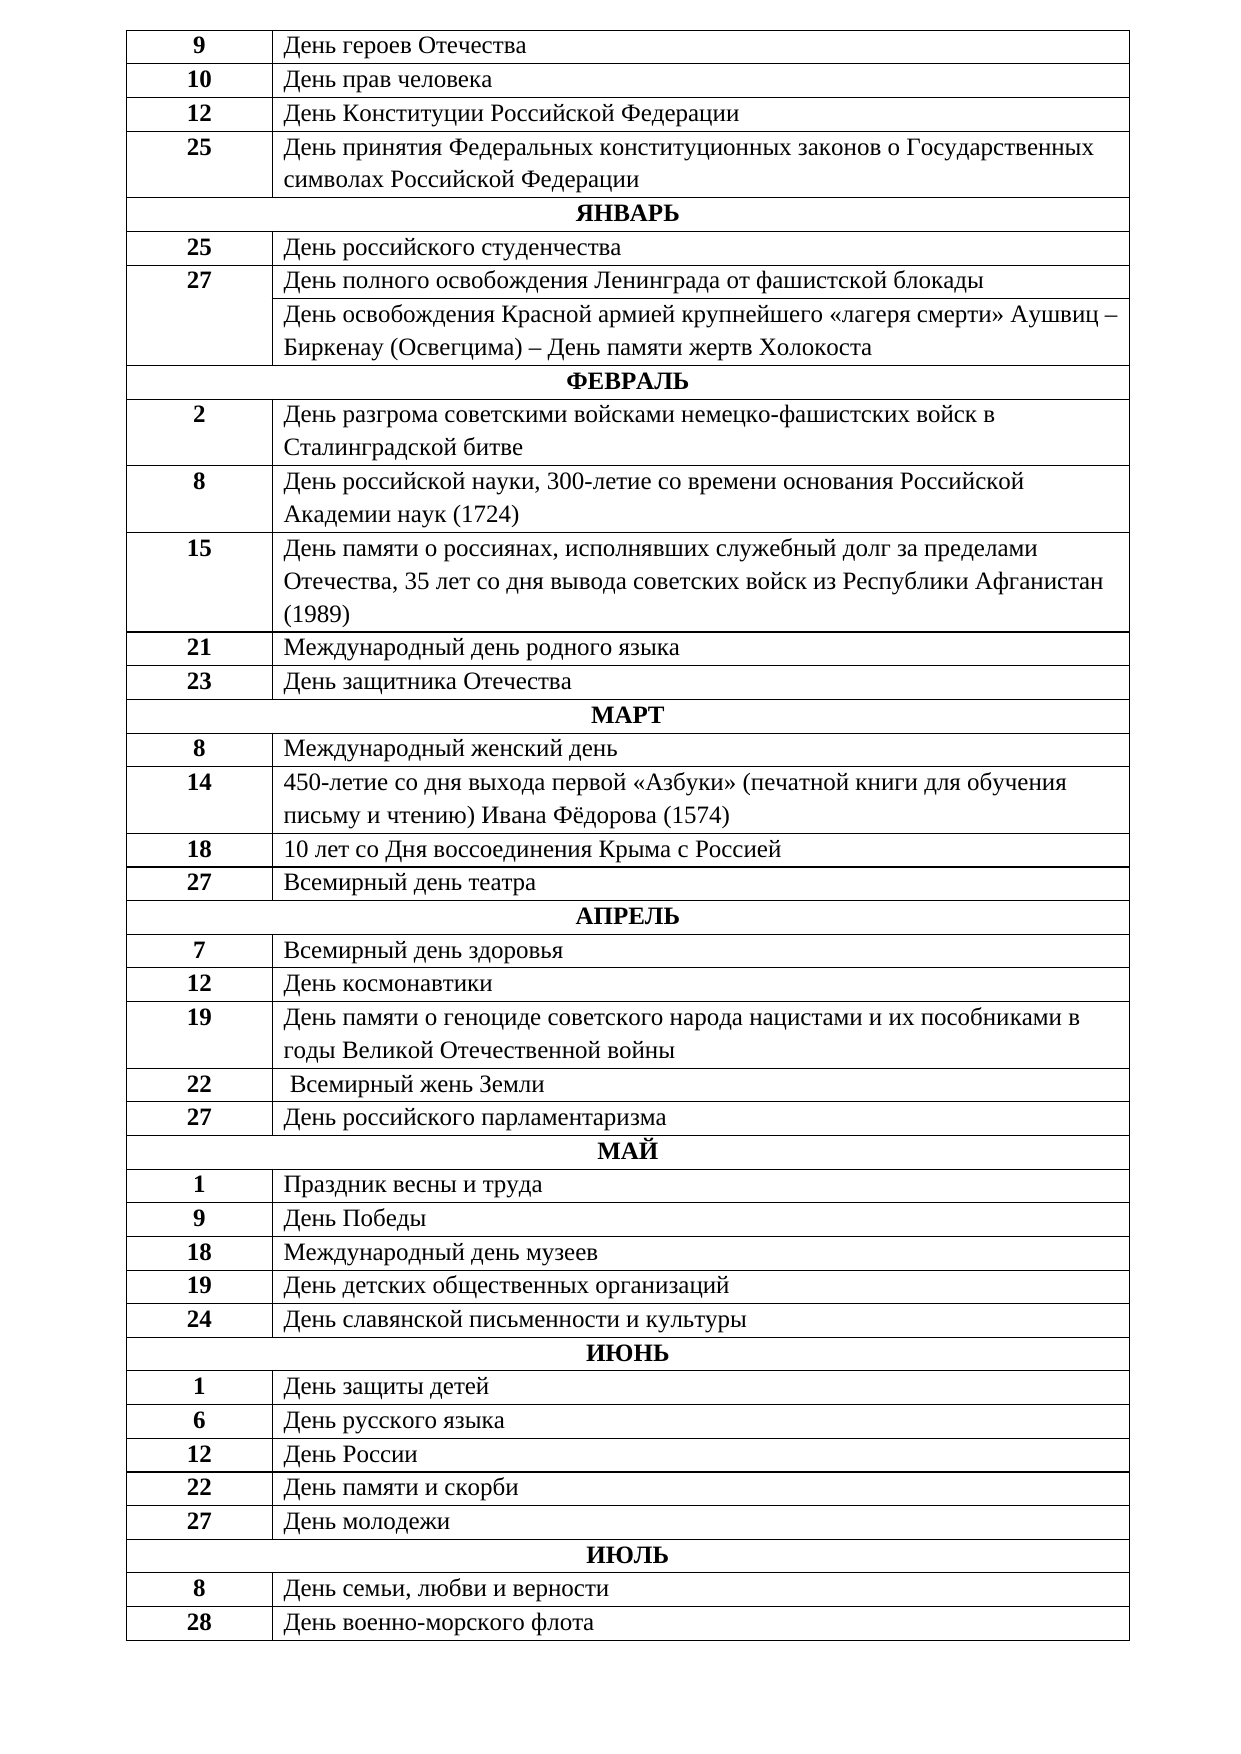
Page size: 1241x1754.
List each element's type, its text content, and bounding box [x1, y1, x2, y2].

table_cell 1 [127, 1371, 272, 1404]
table_cell 15 [127, 533, 272, 631]
table_cell День защиты детей [273, 1371, 1129, 1404]
table_cell 18 [127, 834, 272, 866]
table_cell День памяти о россиянах, исполнявших служебный долг за пределами Отечества, 35 лет со дня вывода советских войск из Республики Афганистан (1989) [273, 533, 1129, 631]
table_cell День защитника Отечества [273, 666, 1129, 699]
table_cell 19 [127, 1002, 272, 1068]
table_cell День космонавтики [273, 968, 1129, 1001]
table_cell МАРТ [127, 700, 1129, 732]
table_cell День героев Отечества [273, 31, 1129, 63]
table_cell Международный день музеев [273, 1237, 1129, 1269]
table_cell ИЮЛЬ [127, 1540, 1129, 1572]
table_cell МАЙ [127, 1136, 1129, 1168]
table_cell Праздник весны и труда [273, 1170, 1129, 1202]
table_cell День памяти и скорби [273, 1473, 1129, 1505]
table_cell День российской науки, 300-летие со времени основания Российской Академии наук (1724) [273, 466, 1129, 532]
table_cell 8 [127, 734, 272, 766]
table_cell 12 [127, 98, 272, 131]
table_cell День детских общественных организаций [273, 1271, 1129, 1303]
table_cell День Победы [273, 1203, 1129, 1236]
table_cell День славянской письменности и культуры [273, 1304, 1129, 1337]
table_cell 12 [127, 1439, 272, 1471]
table_cell 10 [127, 64, 272, 97]
table_cell 450-летие со дня выхода первой «Азбуки» (печатной книги для обучения письму и чтению) Ивана Фёдорова (1574) [273, 767, 1129, 833]
table_cell Всемирный день театра [273, 868, 1129, 900]
table_cell Международный день родного языка [273, 633, 1129, 665]
table_cell 6 [127, 1405, 272, 1438]
table_cell День российского студенчества [273, 232, 1129, 264]
table_cell День молодежи [273, 1506, 1129, 1539]
table_cell ФЕВРАЛЬ [127, 366, 1129, 398]
table_cell ЯНВАРЬ [127, 198, 1129, 231]
table_cell День памяти о геноциде советского народа нацистами и их пособниками в годы Великой Отечественной войны [273, 1002, 1129, 1068]
table_cell День России [273, 1439, 1129, 1471]
table_cell 21 [127, 633, 272, 665]
table_cell 27 [127, 868, 272, 900]
table_cell День военно-морского флота [273, 1607, 1129, 1639]
table_cell 19 [127, 1271, 272, 1303]
table_cell 24 [127, 1304, 272, 1337]
table_cell 12 [127, 968, 272, 1001]
table_cell 22 [127, 1069, 272, 1101]
table_cell День разгрома советскими войсками немецко-фашистских войск в Сталинградской битве [273, 400, 1129, 465]
table_cell День принятия Федеральных конституционных законов о Государственных символах Российской Федерации [273, 132, 1129, 197]
table_cell День русского языка [273, 1405, 1129, 1438]
table_cell 14 [127, 767, 272, 833]
table_cell День освобождения Красной армией крупнейшего «лагеря смерти» Аушвиц –Биркенау (Освегцима) – День памяти жертв Холокоста [273, 299, 1129, 365]
table_cell 10 лет со Дня воссоединения Крыма с Россией [273, 834, 1129, 866]
table_cell День прав человека [273, 64, 1129, 97]
table_cell День российского парламентаризма [273, 1102, 1129, 1135]
table_cell ИЮНЬ [127, 1338, 1129, 1370]
table_cell 8 [127, 466, 272, 532]
table_cell 18 [127, 1237, 272, 1269]
table_cell 22 [127, 1473, 272, 1505]
table_cell 27 [127, 266, 272, 365]
table_cell Всемирный жень Земли [273, 1069, 1129, 1101]
table_cell 8 [127, 1573, 272, 1606]
table_cell День Конституции Российской Федерации [273, 98, 1129, 131]
table_cell 25 [127, 132, 272, 197]
table_cell 25 [127, 232, 272, 264]
table_cell 7 [127, 935, 272, 967]
table_cell 9 [127, 1203, 272, 1236]
table_cell 27 [127, 1506, 272, 1539]
table_cell 2 [127, 400, 272, 465]
table_cell АПРЕЛЬ [127, 901, 1129, 934]
table_cell День семьи, любви и верности [273, 1573, 1129, 1606]
table_cell Всемирный день здоровья [273, 935, 1129, 967]
table_cell 1 [127, 1170, 272, 1202]
table_cell День полного освобождения Ленинграда от фашистской блокады [273, 266, 1129, 298]
table_cell 28 [127, 1607, 272, 1639]
table_cell Международный женский день [273, 734, 1129, 766]
table_cell 9 [127, 31, 272, 63]
table_cell 27 [127, 1102, 272, 1135]
table_cell 23 [127, 666, 272, 699]
